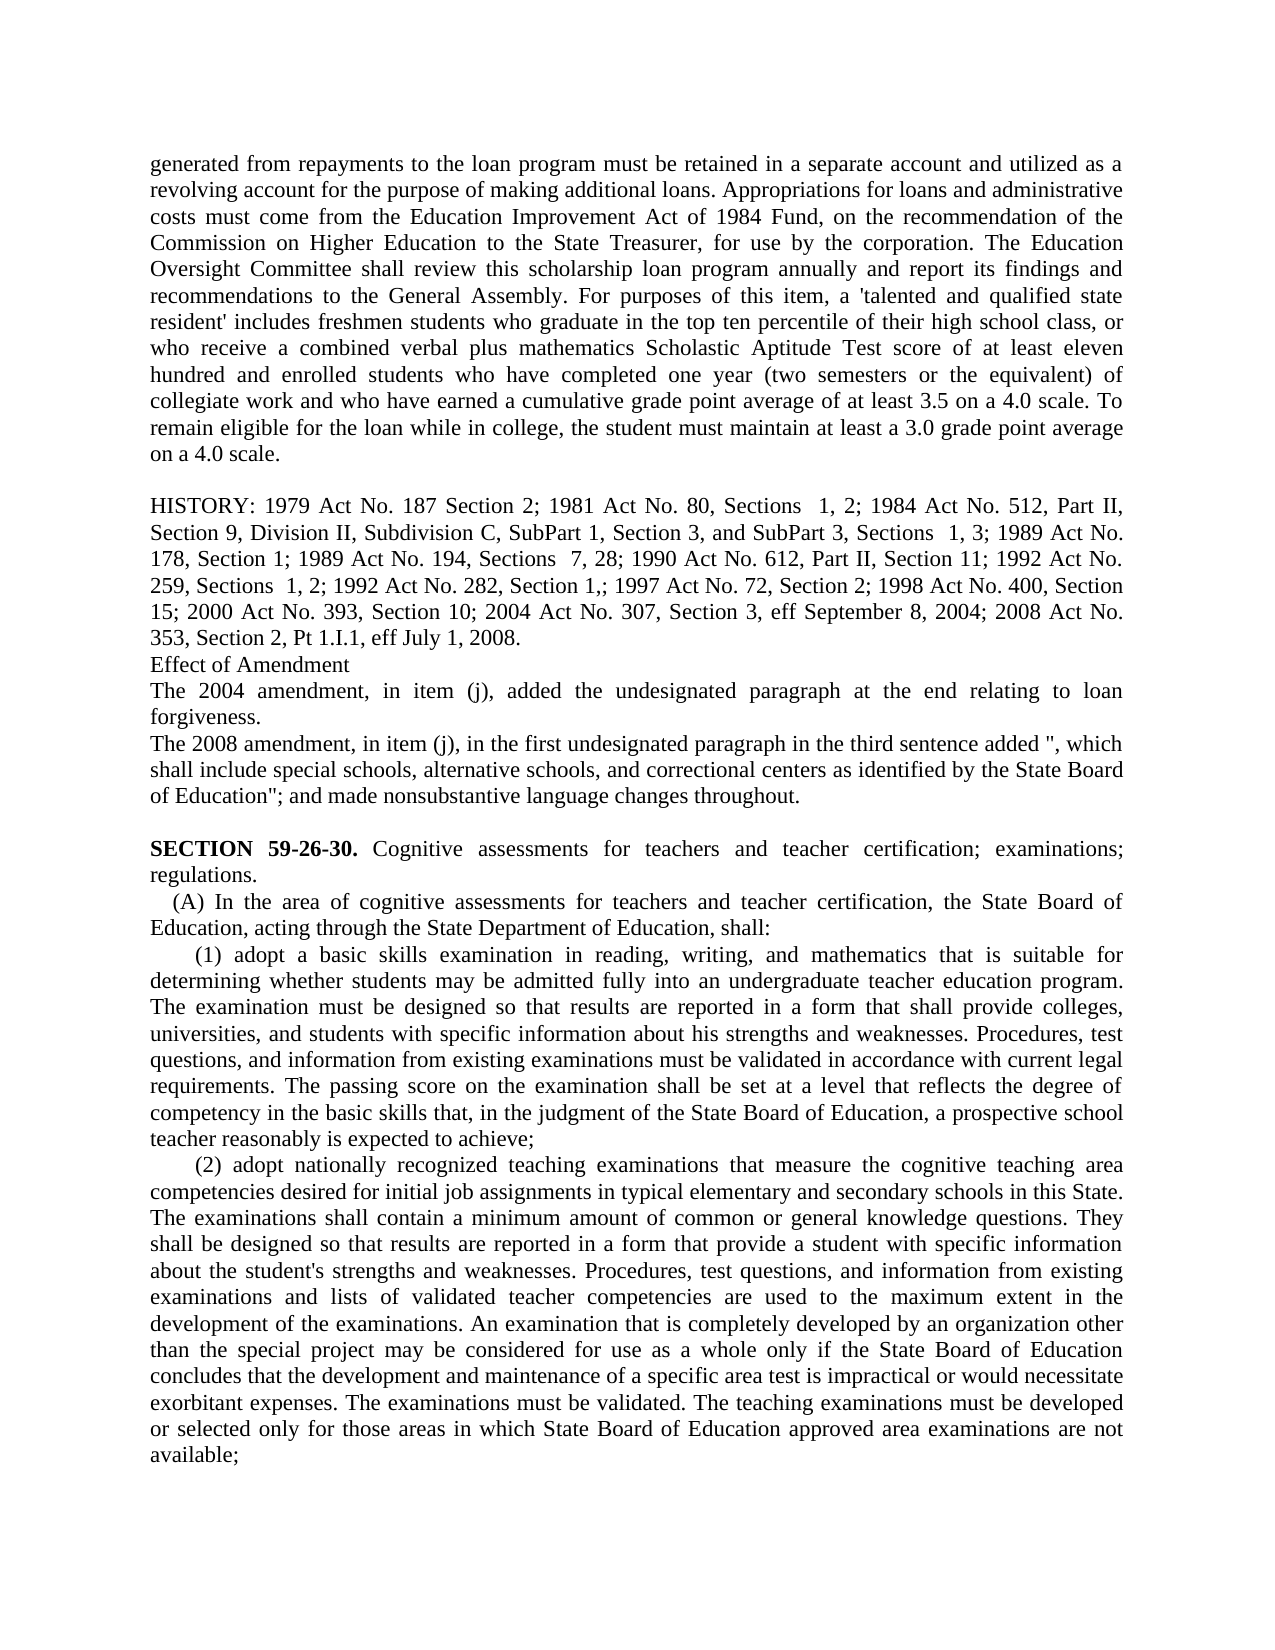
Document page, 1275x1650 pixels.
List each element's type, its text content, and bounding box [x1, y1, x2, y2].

text (1) adopt a basic skills examination in reading, writing, and mathematics that is suitable for determining whether students may be admitted fully into an undergraduate teacher education program. The examination must be designed so that results are reported in a form that shall provide colleges, universities, and students with specific information about his strengths and weaknesses. Procedures, test questions, and information from existing examinations must be validated in accordance with current legal requirements. The passing score on the examination shall be set at a level that reflects the degree of competency in the basic skills that, in the judgment of the State Board of Education, a prospective school teacher reasonably is expected to achieve; [150, 941, 1125, 1151]
text The 2008 amendment, in item (j), in the first undesignated paragraph in the third sentence added ", which shall include special schools, alternative schools, and correctional centers as identified by the State Board of Education"; and made nonsubstantive language changes throughout. [150, 730, 1125, 809]
text (A) In the area of cognitive assessments for teachers and teacher certification, the State Board of Education, acting through the State Department of Education, shall: [150, 888, 1125, 941]
text (2) adopt nationally recognized teaching examinations that measure the cognitive teaching area competencies desired for initial job assignments in typical elementary and secondary schools in this State. The examinations shall contain a minimum amount of common or general knowledge questions. They shall be designed so that results are reported in a form that provide a student with specific information about the student's strengths and weaknesses. Procedures, test questions, and information from existing examinations and lists of validated teacher competencies are used to the maximum extent in the development of the examinations. An examination that is completely developed by an organization other than the special project may be considered for use as a whole only if the State Board of Education concludes that the development and maintenance of a specific area test is impractical or would necessitate exorbitant expenses. The examinations must be validated. The teaching examinations must be developed or selected only for those areas in which State Board of Education approved area examinations are not available; [150, 1151, 1125, 1468]
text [150, 150, 1125, 466]
text The 2004 amendment, in item (j), added the undesignated paragraph at the end relating to loan forgiveness. [150, 677, 1125, 730]
text HISTORY: 1979 Act No. 187 Section 2; 1981 Act No. 80, Sections 1, 2; 1984 Act No. 512, Part II, Section 9, Division II, Subdivision C, SubPart 1, Section 3, and SubPart 3, Sections 1, 3; 1989 Act No. 178, Section 1; 1989 Act No. 194, Sections 7, 28; 1990 Act No. 612, Part II, Section 11; 1992 Act No. 259, Sections 1, 2; 1992 Act No. 282, Section 1,; 1997 Act No. 72, Section 2; 1998 Act No. 400, Section 15; 2000 Act No. 393, Section 10; 2004 Act No. 307, Section 3, eff September 8, 2004; 2008 Act No. 353, Section 2, Pt 1.I.1, eff July 1, 2008. [150, 493, 1125, 651]
text Effect of Amendment [150, 651, 1125, 677]
text SECTION 59-26-30. Cognitive assessments for teachers and teacher certification; examinations; regulations. [150, 835, 1125, 888]
